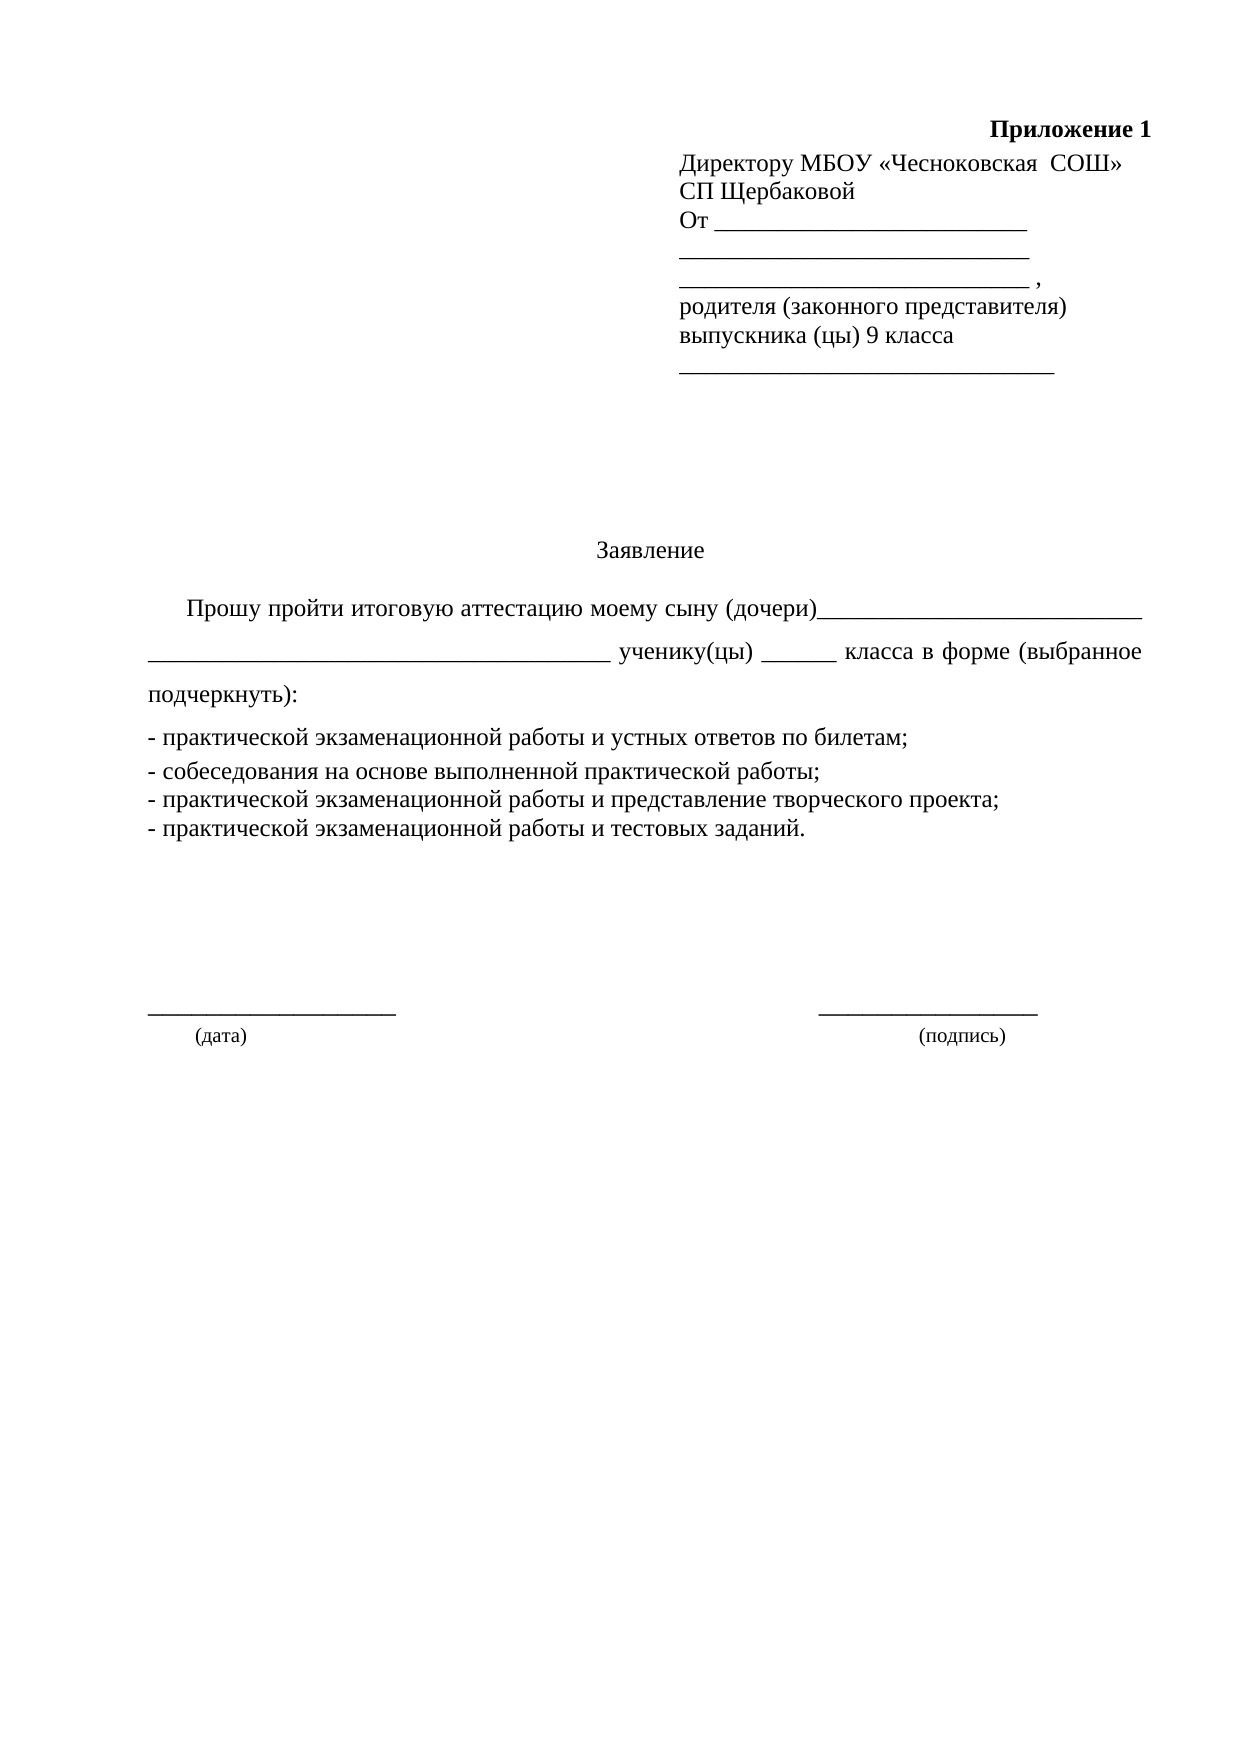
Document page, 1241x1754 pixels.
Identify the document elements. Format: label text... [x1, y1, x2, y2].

list собеседования на основе выполненной практической работы; [147, 756, 1153, 784]
text Заявление [147, 535, 1153, 564]
text выпускника (цы) 9 класса [679, 320, 1153, 348]
text ____________________________ [679, 233, 1153, 262]
list практической экзаменационной работы и тестовых заданий. [147, 813, 1153, 842]
text СП Щербаковой [679, 177, 1153, 205]
text родителя (законного представителя) [679, 291, 1153, 320]
text Прошу пройти итоговую аттестацию моему сыну (дочери)__________________________ _____________________________________ ученику(цы) ______ класса в форме (выбранное подчеркнуть): [148, 593, 1142, 708]
text ____________________________ , [679, 262, 1153, 291]
text _________________ _______________ [148, 985, 1153, 1019]
text Директору МБОУ «Чесноковская СОШ» [679, 148, 1153, 177]
text (дата) (подпись) [148, 1023, 1153, 1047]
list практической экзаменационной работы и представление творческого проекта; [147, 785, 1153, 813]
list практической экзаменационной работы и устных ответов по билетам; [147, 722, 1153, 751]
text ______________________________ [679, 348, 1153, 377]
text От _________________________ [679, 205, 1153, 233]
text Приложение 1 [989, 114, 1153, 143]
